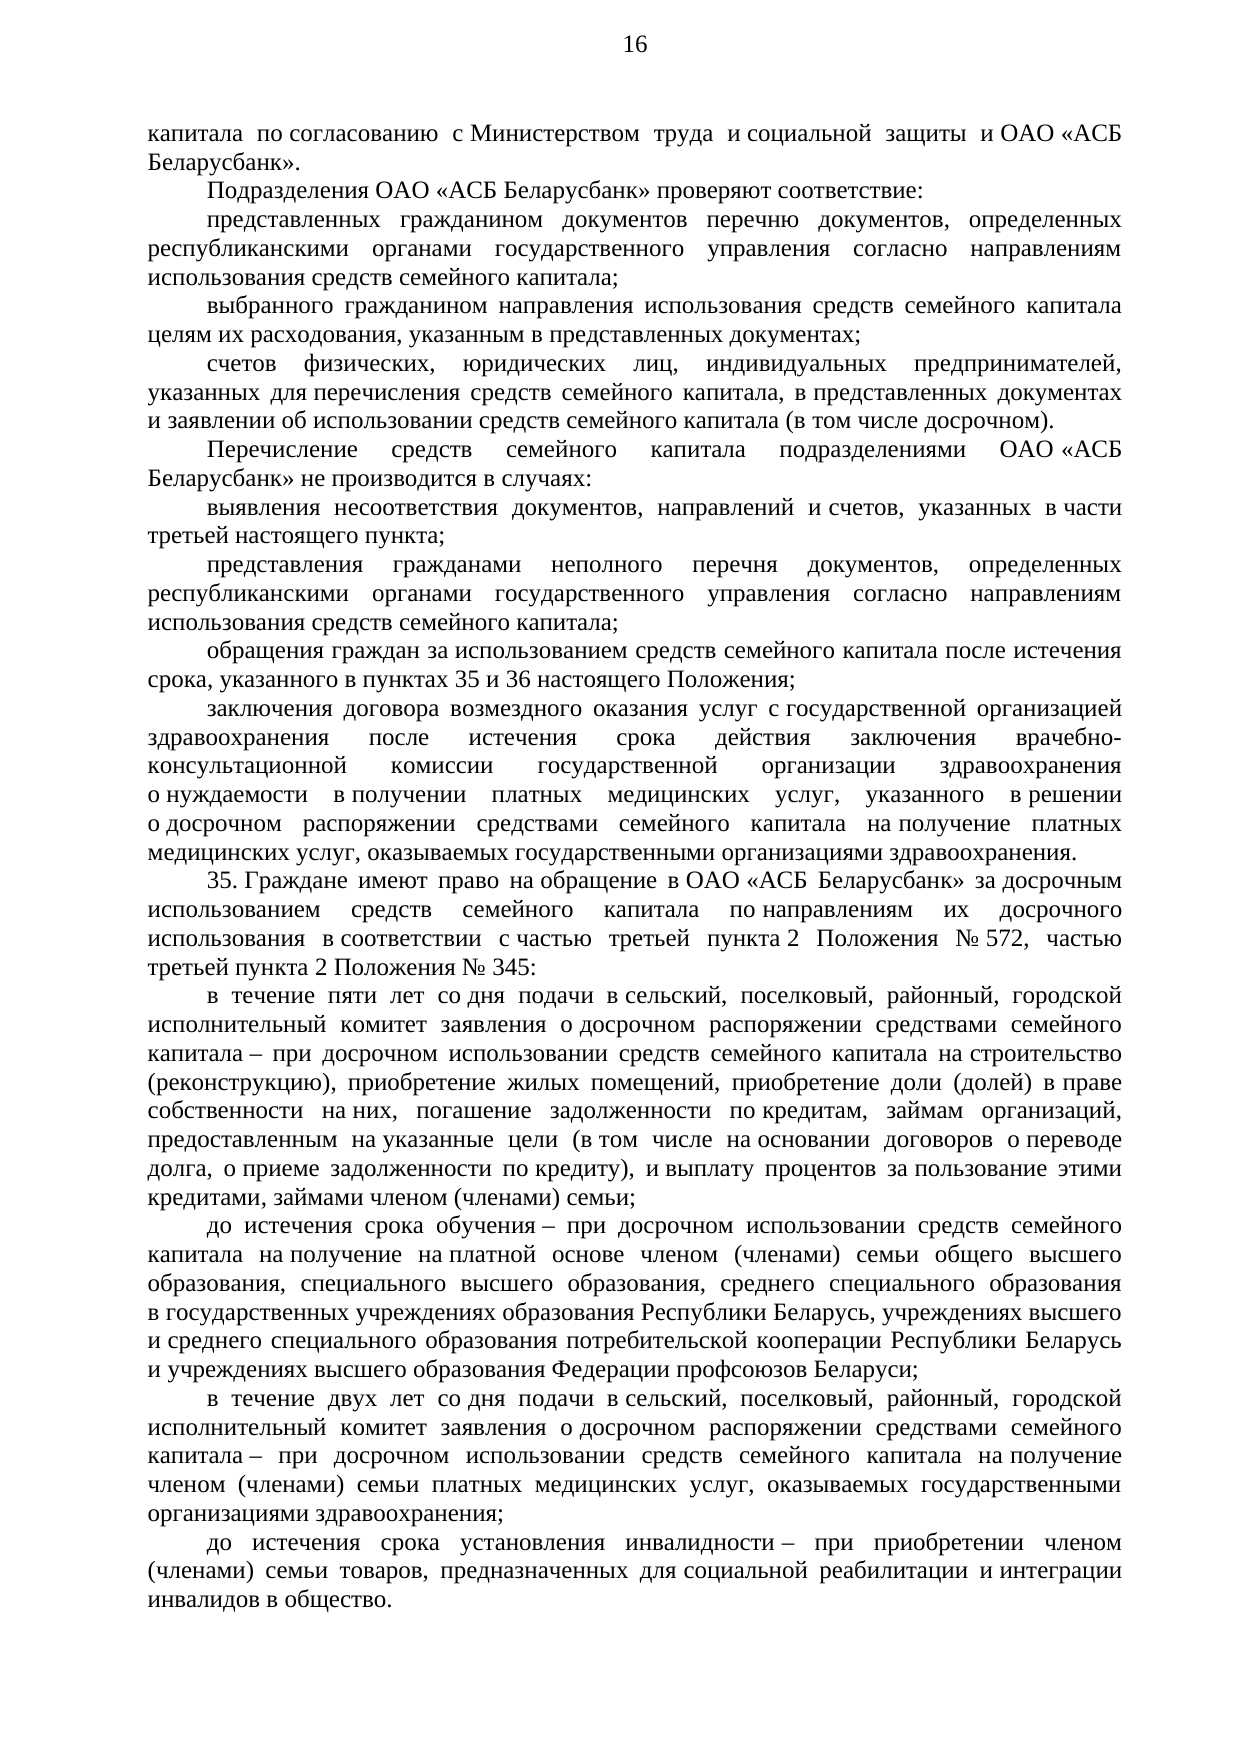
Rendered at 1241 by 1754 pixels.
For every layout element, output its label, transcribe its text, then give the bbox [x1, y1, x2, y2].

text представления гражданами неполного перечня документов, определенных республиканскими органами государственного управления согласно направлениям использования средств семейного капитала; [147, 549, 1122, 636]
text в течение пяти лет со дня подачи в сельский, поселковый, районный, городской исполнительный комитет заявления о досрочном распоряжении средствами семейного капитала – при досрочном использовании средств семейного капитала на строительство (реконструкцию), приобретение жилых помещений, приобретение доли (долей) в праве собственности на них, погашение задолженности по кредитам, займам организаций, предоставленным на указанные цели (в том числе на основании договоров о переводе долга, о приеме задолженности по кредиту), и выплату процентов за пользование этими кредитами, займами членом (членами) семьи; [147, 981, 1122, 1211]
text до истечения срока обучения – при досрочном использовании средств семейного капитала на получение на платной основе членом (членами) семьи общего высшего образования, специального высшего образования, среднего специального образования в государственных учреждениях образования Республики Беларусь, учреждениях высшего и среднего специального образования потребительской кооперации Республики Беларусь и учреждениях высшего образования Федерации профсоюзов Беларуси; [147, 1211, 1122, 1383]
text в течение двух лет со дня подачи в сельский, поселковый, районный, городской исполнительный комитет заявления о досрочном распоряжении средствами семейного капитала – при досрочном использовании средств семейного капитала на получение членом (членами) семьи платных медицинских услуг, оказываемых государственными организациями здравоохранения; [147, 1383, 1122, 1527]
text обращения граждан за использованием средств семейного капитала после истечения срока, указанного в пунктах 35 и 36 настоящего Положения; [147, 636, 1122, 693]
text заключения договора возмездного оказания услуг с государственной организацией здравоохранения после истечения срока действия заключения врачебно-консультационной комиссии государственной организации здравоохранения о нуждаемости в получении платных медицинских услуг, указанного в решении о досрочном распоряжении средствами семейного капитала на получение платных медицинских услуг, оказываемых государственными организациями здравоохранения. [147, 693, 1122, 866]
text до истечения срока установления инвалидности – при приобретении членом (членами) семьи товаров, предназначенных для социальной реабилитации и интеграции инвалидов в общество. [147, 1527, 1122, 1613]
text 35. Граждане имеют право на обращение в ОАО «АСБ Беларусбанк» за досрочным использованием средств семейного капитала по направлениям их досрочного использования в соответствии с частью третьей пункта 2 Положения № 572, частью третьей пункта 2 Положения № 345: [147, 866, 1122, 981]
text Перечисление средств семейного капитала подразделениями ОАО «АСБ Беларусбанк» не производится в случаях: [147, 434, 1122, 492]
text счетов физических, юридических лиц, индивидуальных предпринимателей, указанных для перечисления средств семейного капитала, в представленных документах и заявлении об использовании средств семейного капитала (в том числе досрочном). [147, 348, 1122, 434]
text Подразделения ОАО «АСБ Беларусбанк» проверяют соответствие: [147, 176, 1122, 204]
text выявления несоответствия документов, направлений и счетов, указанных в части третьей настоящего пункта; [147, 492, 1122, 549]
text представленных гражданином документов перечню документов, определенных республиканскими органами государственного управления согласно направлениям использования средств семейного капитала; [147, 204, 1122, 291]
text выбранного гражданином направления использования средств семейного капитала целям их расходования, указанным в представленных документах; [147, 291, 1122, 348]
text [147, 118, 1122, 176]
